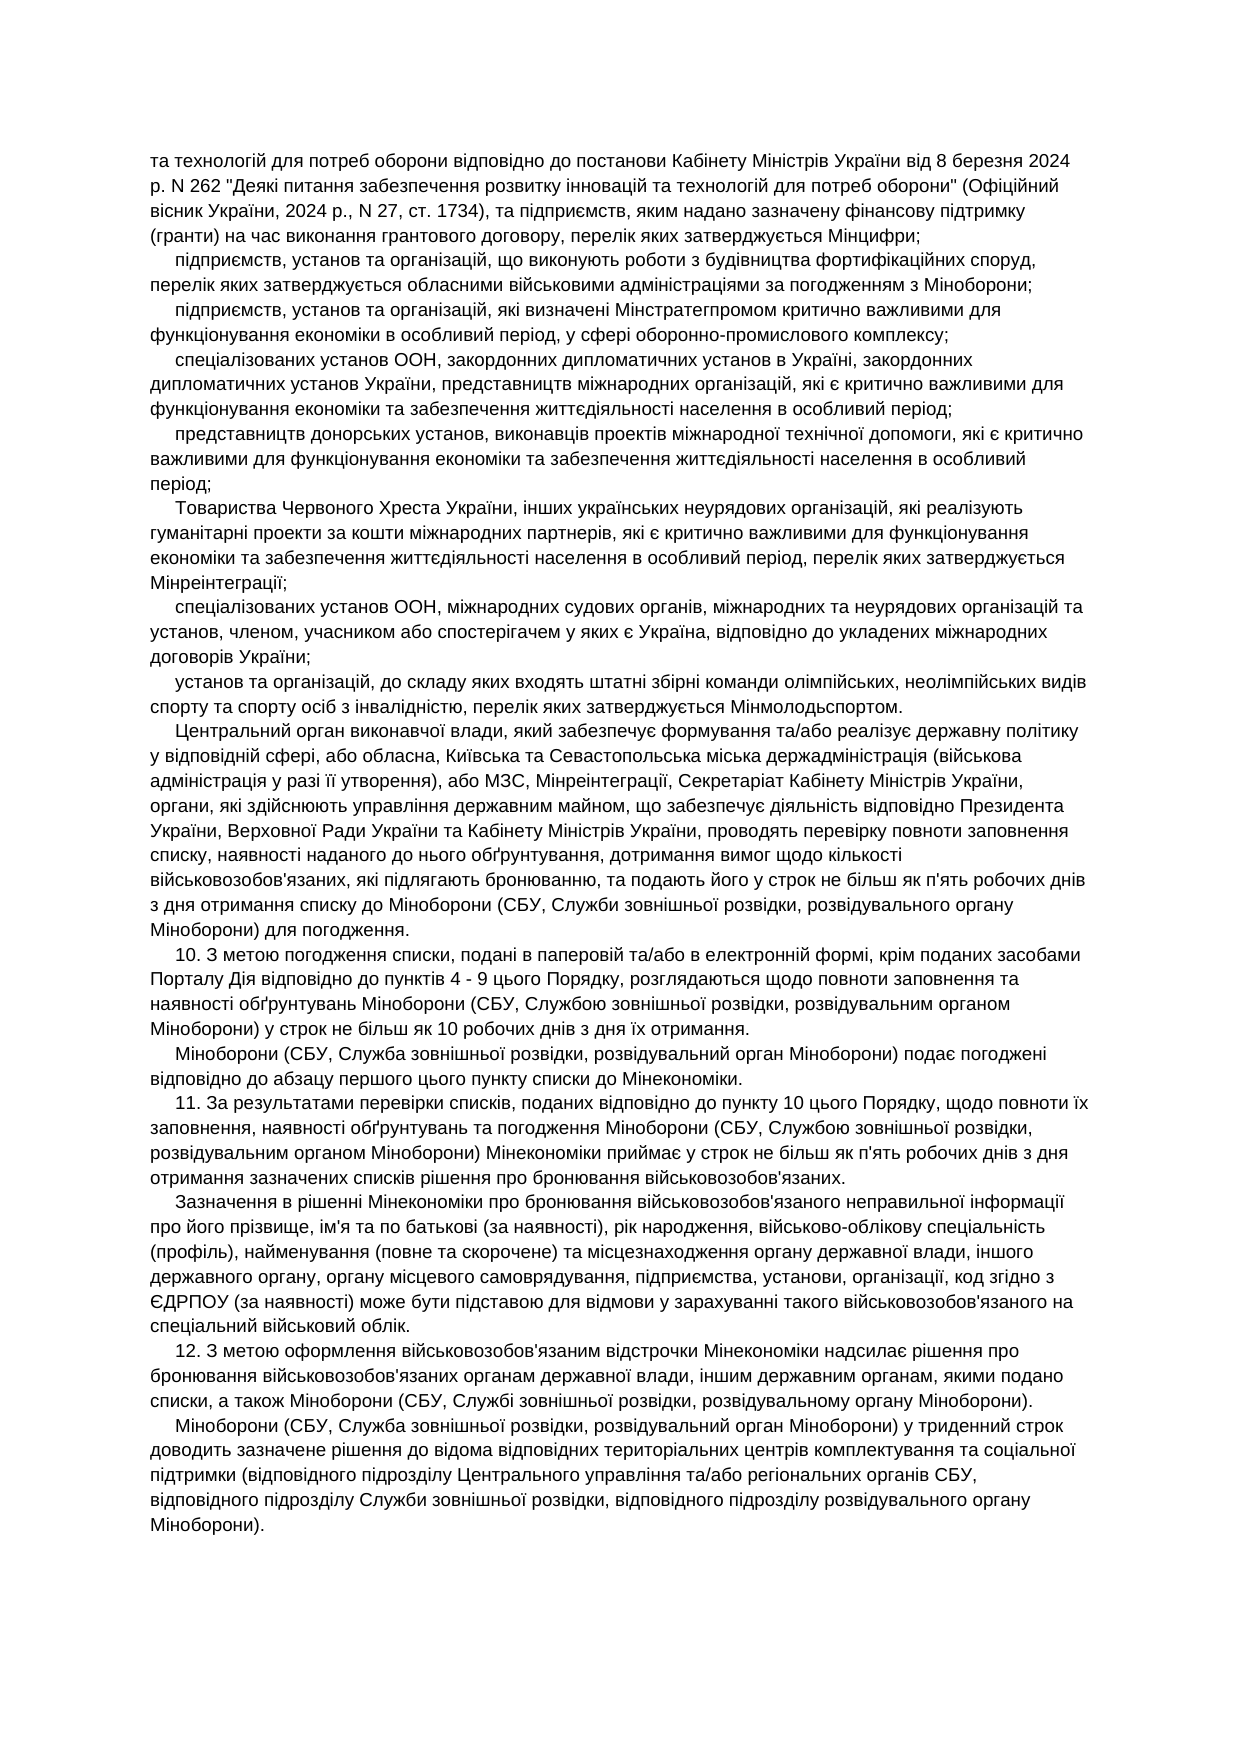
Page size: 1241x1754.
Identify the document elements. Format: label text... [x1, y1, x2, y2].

text підприємств, установ та організацій, що виконують роботи з будівництва фортифікаційних споруд, перелік яких затверджується обласними військовими адміністраціями за погодженням з Міноборони; [150, 249, 1090, 296]
text представництв донорських установ, виконавців проектів міжнародної технічної допомоги, які є критично важливими для функціонування економіки та забезпечення життєдіяльності населення в особливий період; [150, 423, 1090, 494]
text спеціалізованих установ ООН, міжнародних судових органів, міжнародних та неурядових організацій та установ, членом, учасником або спостерігачем у яких є Україна, відповідно до укладених міжнародних договорів України; [150, 596, 1090, 667]
text установ та організацій, до складу яких входять штатні збірні команди олімпійських, неолімпійських видів спорту та спорту осіб з інвалідністю, перелік яких затверджується Мінмолодьспортом. [150, 671, 1090, 717]
text Міноборони (СБУ, Служба зовнішньої розвідки, розвідувальний орган Міноборони) у триденний строк доводить зазначене рішення до відома відповідних територіальних центрів комплектування та соціальної підтримки (відповідного підрозділу Центрального управління та/або регіональних органів СБУ, відповідного підрозділу Служби зовнішньої розвідки, відповідного підрозділу розвідувального органу Міноборони). [150, 1414, 1090, 1535]
text Товариства Червоного Хреста України, інших українських неурядових організацій, які реалізують гуманітарні проекти за кошти міжнародних партнерів, які є критично важливими для функціонування економіки та забезпечення життєдіяльності населення в особливий період, перелік яких затверджується Мінреінтеграції; [150, 497, 1090, 593]
text Міноборони (СБУ, Служба зовнішньої розвідки, розвідувальний орган Міноборони) подає погоджені відповідно до абзацу першого цього пункту списки до Мінекономіки. [150, 1042, 1090, 1089]
text 10. З метою погодження списки, подані в паперовій та/або в електронній формі, крім поданих засобами Порталу Дія відповідно до пунктів 4 - 9 цього Порядку, розглядаються щодо повноти заповнення та наявності обґрунтувань Міноборони (СБУ, Службою зовнішньої розвідки, розвідувальним органом Міноборони) у строк не більш як 10 робочих днів з дня їх отримання. [150, 943, 1090, 1039]
text підприємств, установ та організацій, які визначені Мінстратегпромом критично важливими для функціонування економіки в особливий період, у сфері оборонно-промислового комплексу; [150, 299, 1090, 345]
text 11. За результатами перевірки списків, поданих відповідно до пункту 10 цього Порядку, щодо повноти їх заповнення, наявності обґрунтувань та погодження Міноборони (СБУ, Службою зовнішньої розвідки, розвідувальним органом Міноборони) Мінекономіки приймає у строк не більш як п'ять робочих днів з дня отримання зазначених списків рішення про бронювання військовозобов'язаних. [150, 1092, 1090, 1188]
text Зазначення в рішенні Мінекономіки про бронювання військовозобов'язаного неправильної інформації про його прізвище, ім'я та по батькові (за наявності), рік народження, військово-облікову спеціальність (профіль), найменування (повне та скорочене) та місцезнаходження органу державної влади, іншого державного органу, органу місцевого самоврядування, підприємства, установи, організації, код згідно з ЄДРПОУ (за наявності) може бути підставою для відмови у зарахуванні такого військовозобов'язаного на спеціальний військовий облік. [150, 1191, 1090, 1337]
text Центральний орган виконавчої влади, який забезпечує формування та/або реалізує державну політику у відповідній сфері, або обласна, Київська та Севастопольська міська держадміністрація (військова адміністрація у разі її утворення), або МЗС, Мінреінтеграції, Секретаріат Кабінету Міністрів України, органи, які здійснюють управління державним майном, що забезпечує діяльність відповідно Президента України, Верховної Ради України та Кабінету Міністрів України, проводять перевірку повноти заповнення списку, наявності наданого до нього обґрунтування, дотримання вимог щодо кількості військовозобов'язаних, які підлягають бронюванню, та подають його у строк не більш як п'ять робочих днів з дня отримання списку до Міноборони (СБУ, Служби зовнішньої розвідки, розвідувального органу Міноборони) для погодження. [150, 720, 1090, 940]
text спеціалізованих установ ООН, закордонних дипломатичних установ в Україні, закордонних дипломатичних установ України, представництв міжнародних організацій, які є критично важливими для функціонування економіки та забезпечення життєдіяльності населення в особливий період; [150, 348, 1090, 419]
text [150, 150, 1090, 246]
text 12. З метою оформлення військовозобов'язаним відстрочки Мінекономіки надсилає рішення про бронювання військовозобов'язаних органам державної влади, іншим державним органам, якими подано списки, а також Міноборони (СБУ, Службі зовнішньої розвідки, розвідувальному органу Міноборони). [150, 1340, 1090, 1411]
